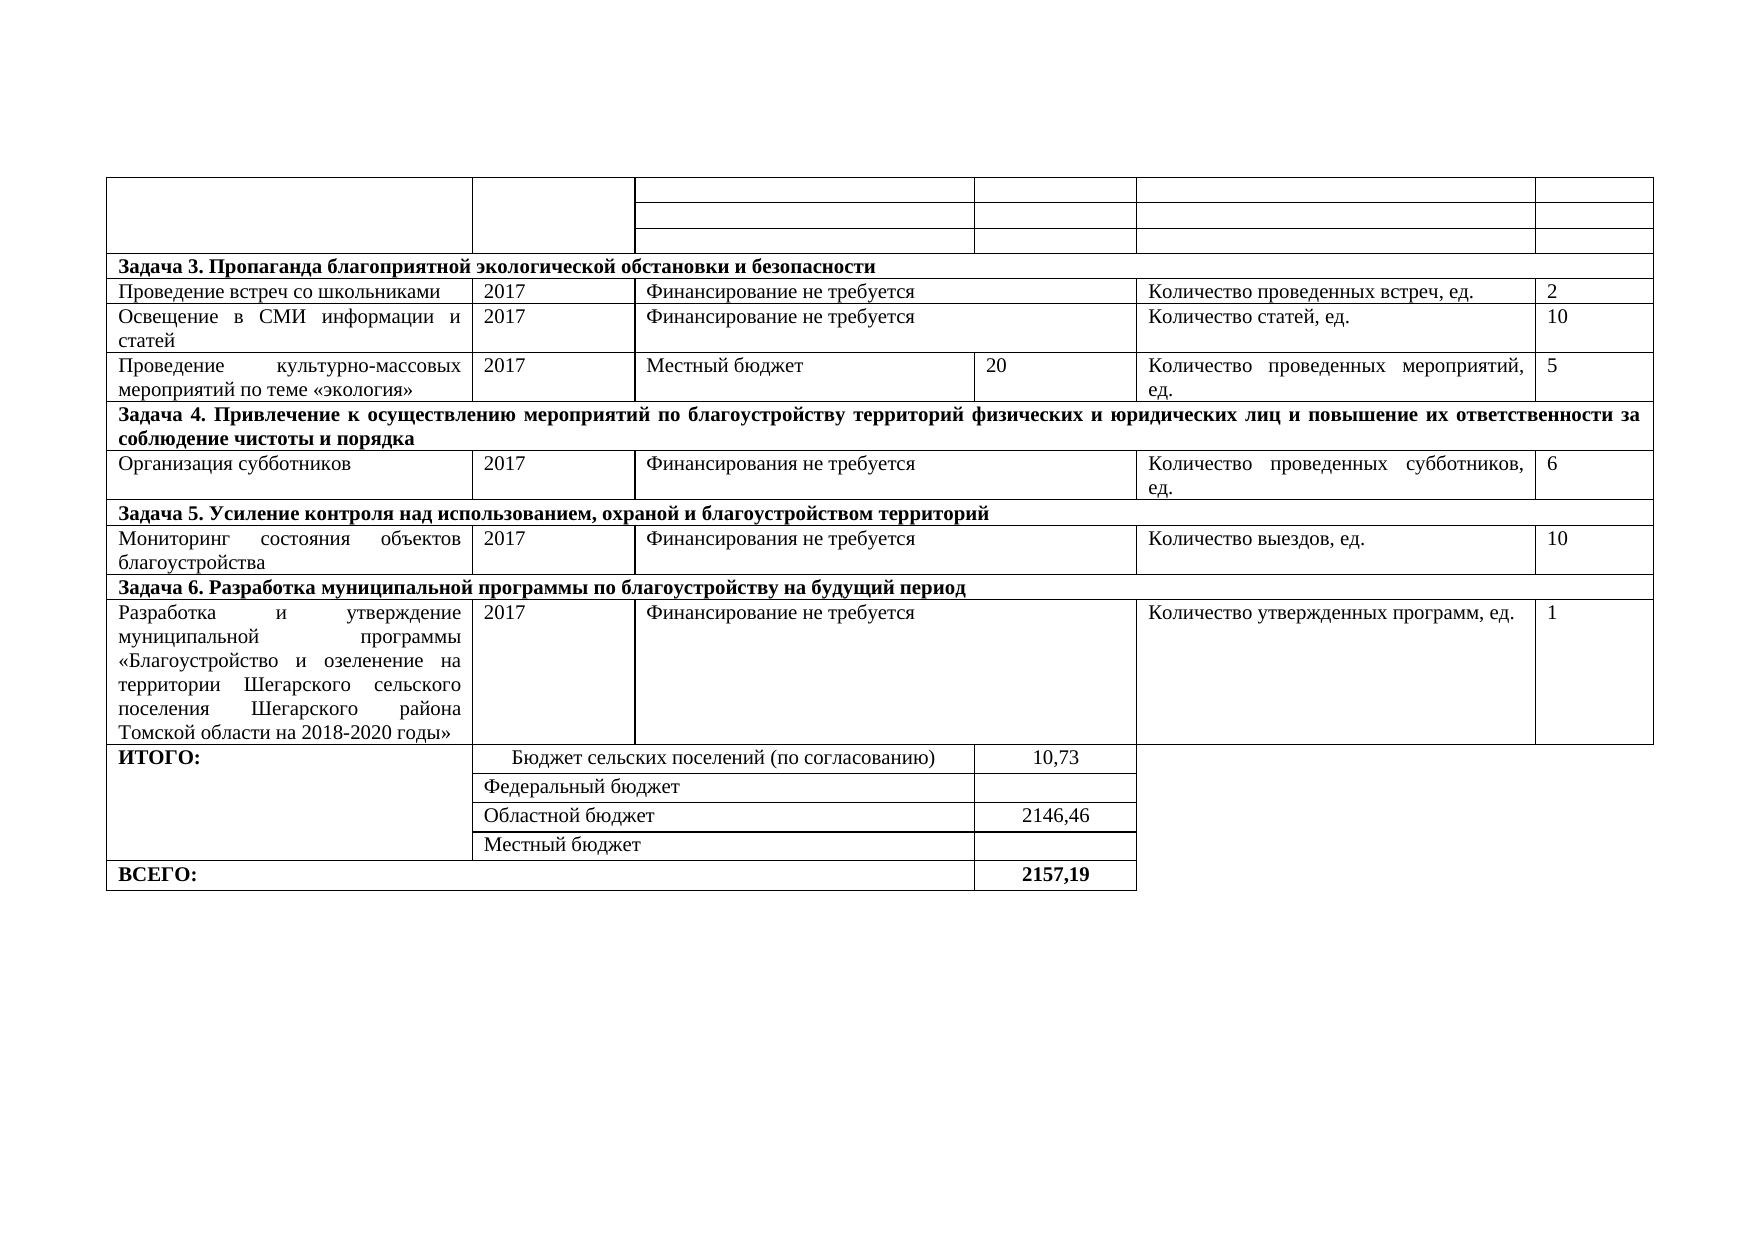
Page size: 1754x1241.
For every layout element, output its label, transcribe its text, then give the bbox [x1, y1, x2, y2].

table_cell [975, 833, 1136, 860]
table_cell Разработка и утверждение муниципальной программы «Благоустройство и озеленение на территории Шегарского сельского поселения Шегарского района Томской области на 2018-2020 годы» [107, 600, 472, 744]
table_cell Местный бюджет [473, 833, 974, 860]
table_cell Федеральный бюджет [473, 774, 974, 802]
table_cell [473, 178, 634, 252]
table_cell [975, 203, 1136, 227]
table_cell Освещение в СМИ информации и статей [107, 304, 472, 352]
table_cell 2017 [473, 304, 634, 352]
table_cell Финансирования не требуется [636, 451, 1136, 499]
table_cell 10,73 [975, 745, 1136, 773]
table_cell [975, 229, 1136, 252]
table_cell Задача 6. Разработка муниципальной программы по благоустройству на будущий период [107, 575, 1653, 599]
table_cell [1536, 203, 1653, 227]
table_cell [975, 774, 1136, 802]
table_cell [1137, 203, 1535, 227]
table_cell 10 [1536, 304, 1653, 352]
table_cell 2017 [473, 451, 634, 499]
table_cell 2 [1536, 279, 1653, 303]
table_cell Финансирование не требуется [636, 279, 1136, 303]
table_cell Количество выездов, ед. [1137, 526, 1535, 574]
table_cell [636, 203, 974, 227]
table_cell 2017 [473, 526, 634, 574]
table_cell [1536, 229, 1653, 252]
table_cell Проведение культурно-массовых мероприятий по теме «экология» [107, 353, 472, 401]
table_cell 10 [1536, 526, 1653, 574]
table_cell [107, 178, 472, 252]
table_cell [1536, 178, 1653, 202]
table_cell Количество проведенных мероприятий, ед. [1137, 353, 1535, 401]
table_cell [975, 178, 1136, 202]
table_cell Областной бюджет [473, 803, 974, 831]
table_cell 2157,19 [975, 861, 1136, 889]
table_cell Количество проведенных субботников, ед. [1137, 451, 1535, 499]
table_cell 2017 [473, 279, 634, 303]
table_cell Финансирования не требуется [636, 526, 1136, 574]
table_cell 5 [1536, 353, 1653, 401]
table_cell ИТОГО: [107, 745, 472, 860]
table_cell Финансирование не требуется [636, 600, 1136, 744]
table_cell [1137, 178, 1535, 202]
table_cell 6 [1536, 451, 1653, 499]
table_cell 20 [975, 353, 1136, 401]
table_cell 1 [1536, 600, 1653, 744]
table_cell Количество статей, ед. [1137, 304, 1535, 352]
table_cell [636, 178, 974, 202]
table_cell Бюджет сельских поселений (по согласованию) [473, 745, 974, 773]
table_cell Количество утвержденных программ, ед. [1137, 600, 1535, 744]
table_cell Мониторинг состояния объектов благоустройства [107, 526, 472, 574]
table_cell Задача 3. Пропаганда благоприятной экологической обстановки и безопасности [107, 254, 1653, 278]
table_cell Местный бюджет [636, 353, 974, 401]
table_cell 2146,46 [975, 803, 1136, 831]
table_cell [1137, 229, 1535, 252]
table_cell Количество проведенных встреч, ед. [1137, 279, 1535, 303]
table_cell 2017 [473, 600, 634, 744]
table_cell Финансирование не требуется [636, 304, 1136, 352]
table_cell 2017 [473, 353, 634, 401]
table_cell ВСЕГО: [107, 861, 974, 889]
table_cell Задача 4. Привлечение к осуществлению мероприятий по благоустройству территорий физических и юридических лиц и повышение их ответственности за соблюдение чистоты и порядка [107, 402, 1653, 450]
table_cell Проведение встреч со школьниками [107, 279, 472, 303]
table_cell Задача 5. Усиление контроля над использованием, охраной и благоустройством территорий [107, 500, 1653, 524]
table_cell [636, 229, 974, 252]
table_cell Организация субботников [107, 451, 472, 499]
